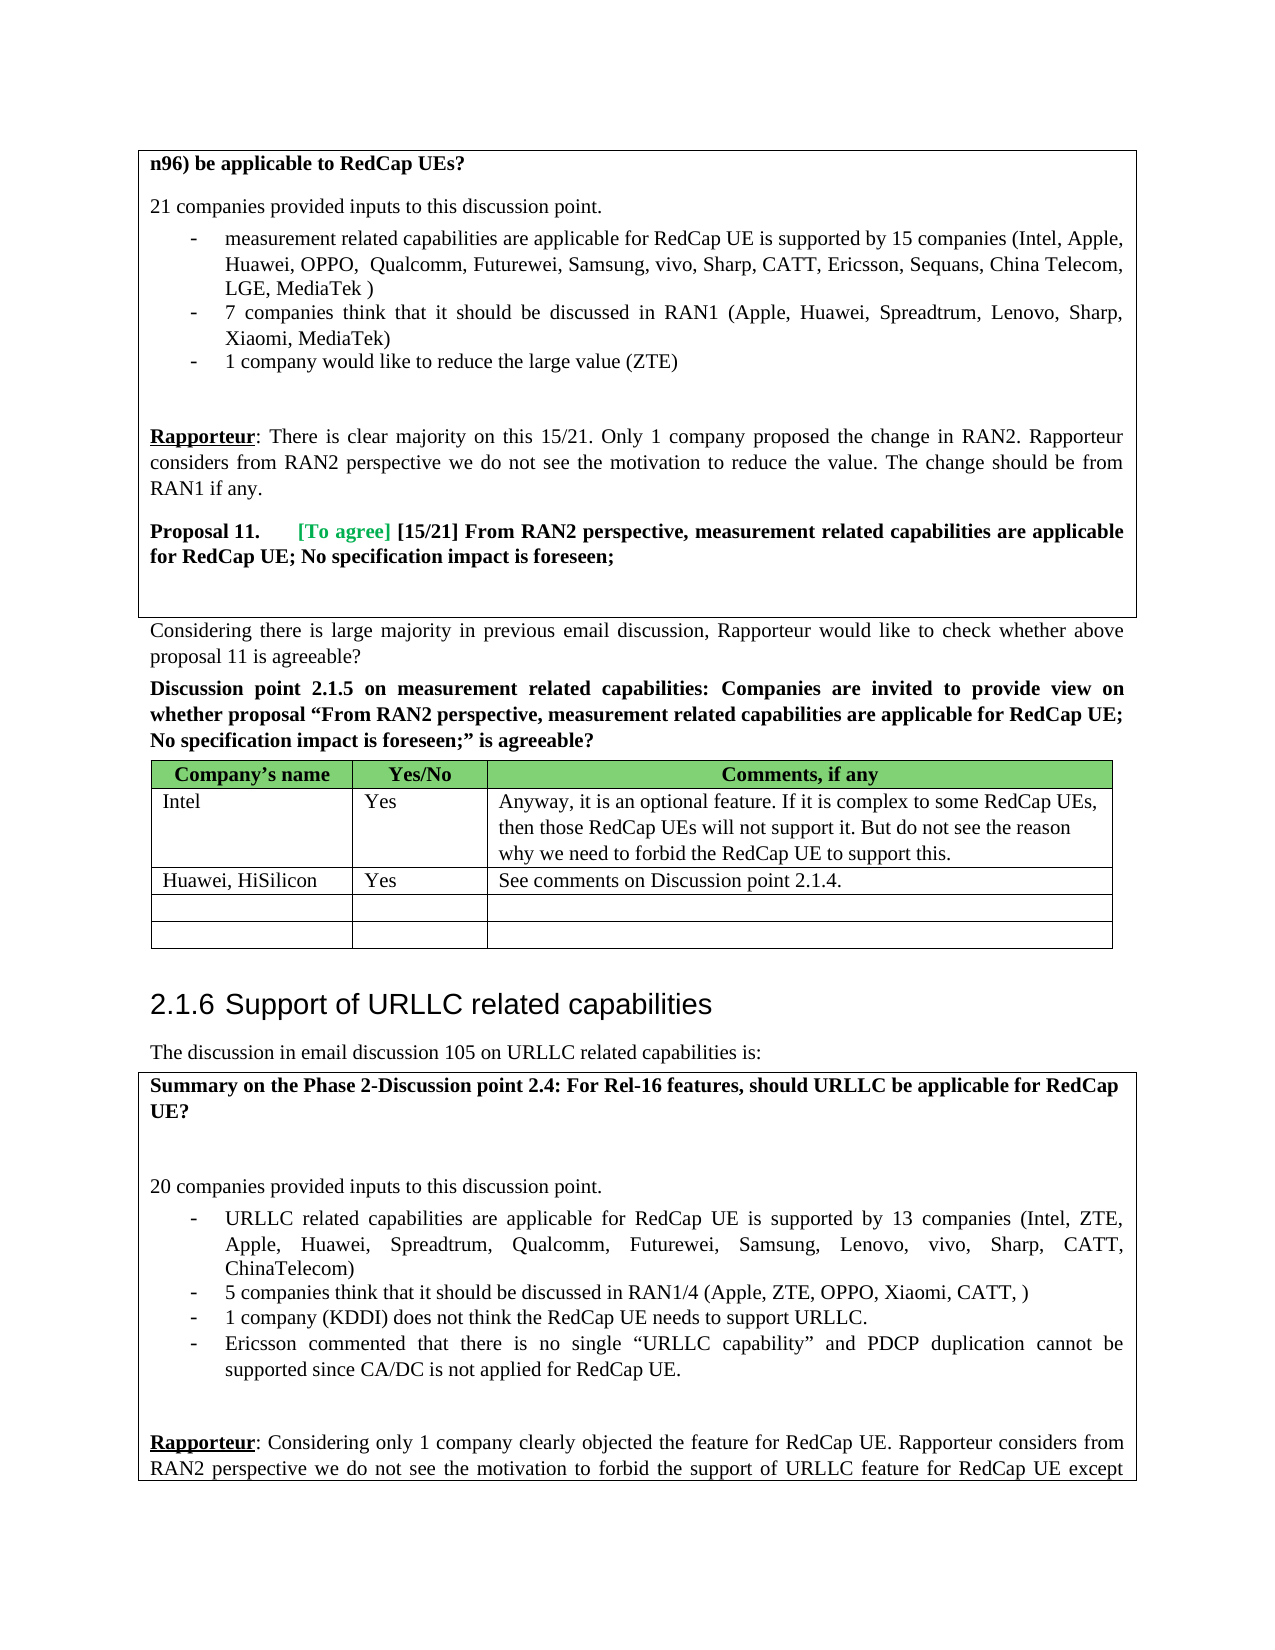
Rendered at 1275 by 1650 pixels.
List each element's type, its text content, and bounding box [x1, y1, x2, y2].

subtitle Support of URLLC related capabilities [150, 987, 1125, 1021]
table_header Company’s name [152, 761, 352, 788]
table_cell See comments on Discussion point 2.1.4. [488, 868, 1112, 894]
table_header Comments, if any [488, 761, 1112, 788]
table_cell Intel [152, 789, 352, 867]
table_cell Anyway, it is an optional feature. If it is complex to some RedCap UEs, then those RedCap UEs will not support it. But do not see the reason why we need to forbid the RedCap UE to support this. [488, 789, 1112, 867]
table_cell [488, 922, 1112, 948]
table_cell Huawei, HiSilicon [152, 868, 352, 894]
table_header Yes/No [353, 761, 487, 788]
table_cell Yes [353, 789, 487, 867]
table_cell [152, 895, 352, 921]
text Discussion point 2.1.5 on measurement related capabilities: Companies are invited to provide view on whether proposal “From RAN2 perspective, measurement related capabilities are applicable for RedCap UE; No specification impact is foreseen;” is agreeable? [150, 676, 1125, 752]
table_cell [353, 922, 487, 948]
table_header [139, 151, 1136, 617]
table_cell Yes [353, 868, 487, 894]
text The discussion in email discussion 105 on URLLC related capabilities is: [150, 1039, 1125, 1064]
table_cell [152, 922, 352, 948]
table_cell [353, 895, 487, 921]
text Considering there is large majority in previous email discussion, Rapporteur would like to check whether above proposal 11 is agreeable? [150, 618, 1125, 668]
table_cell [488, 895, 1112, 921]
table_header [139, 1073, 1136, 1480]
